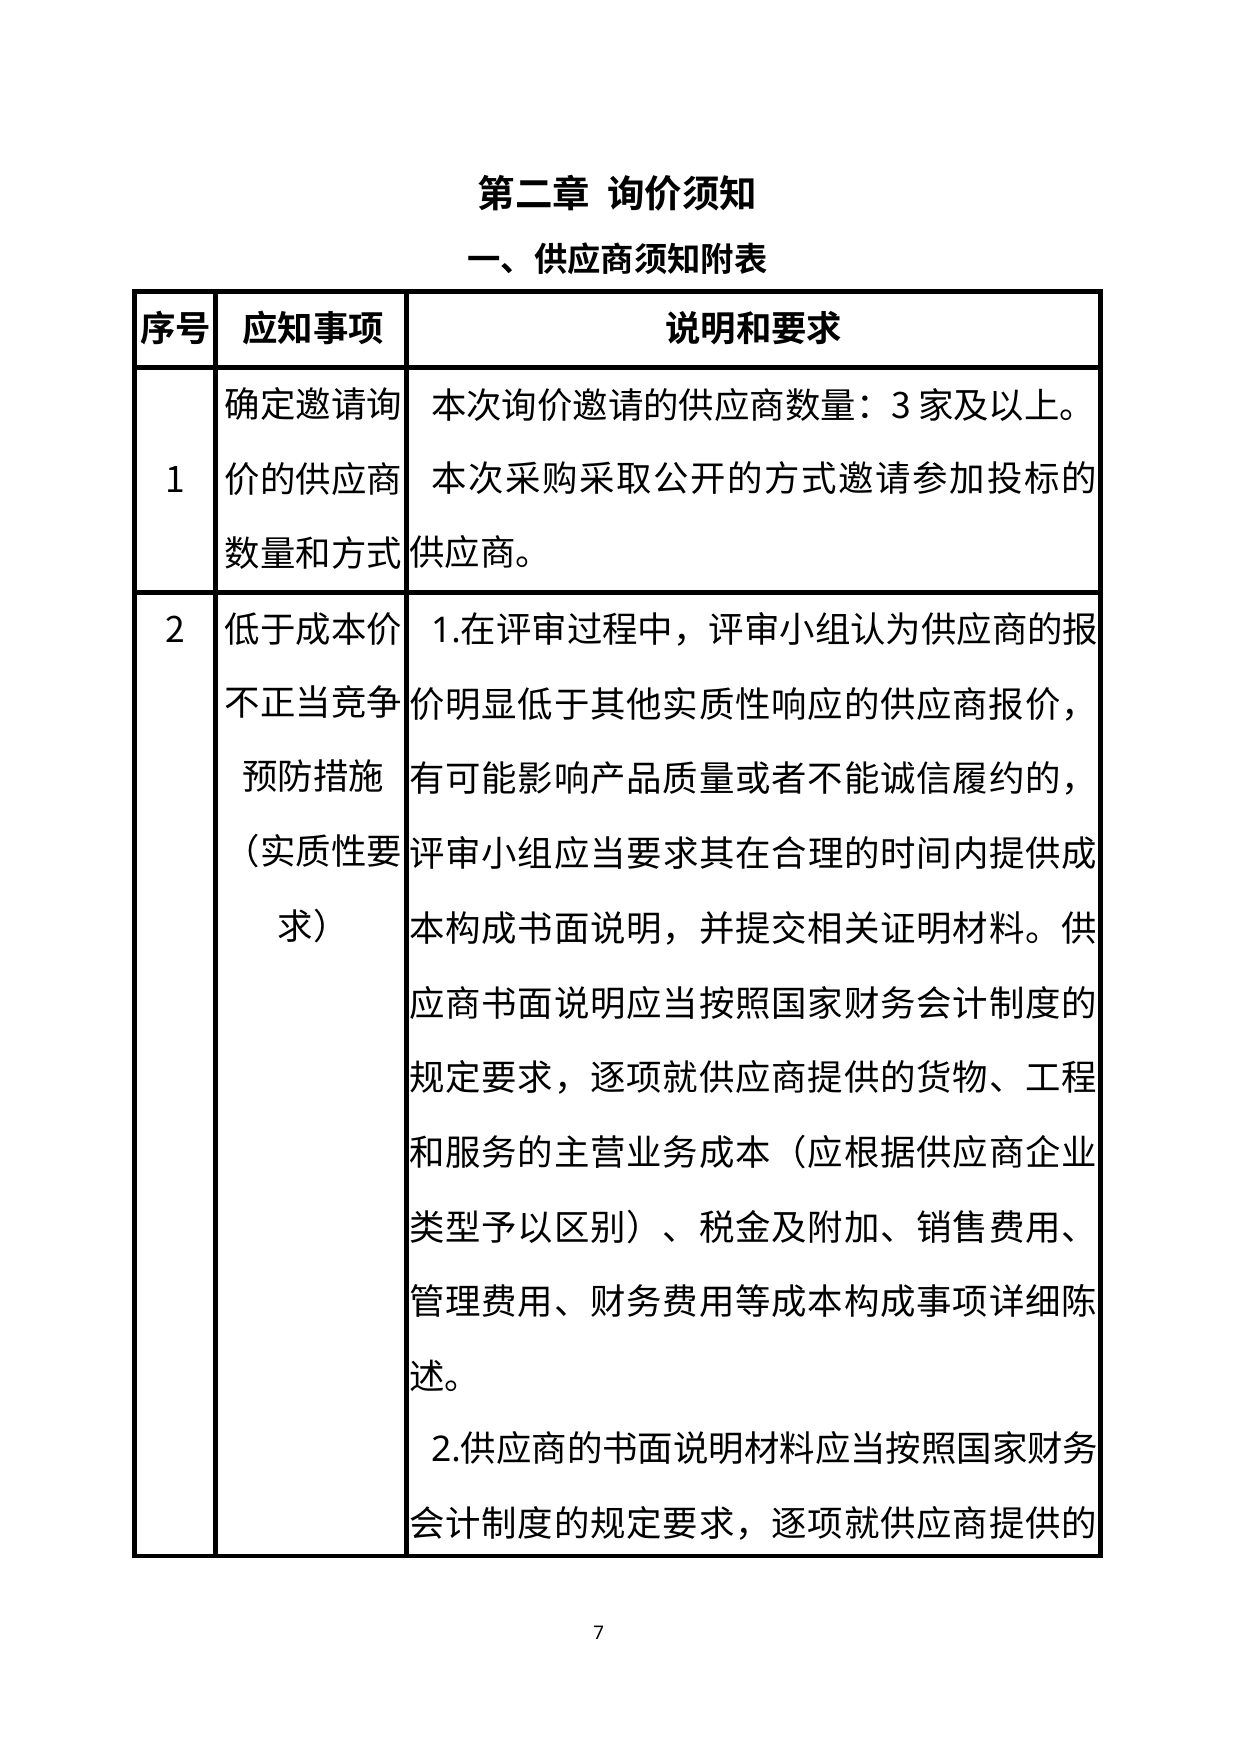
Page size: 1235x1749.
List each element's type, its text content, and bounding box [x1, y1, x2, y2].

text 第二章 询价须知 [187, 159, 1047, 224]
table_cell 确定邀请询价的供应商数量和方式 [218, 370, 404, 590]
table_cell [409, 595, 1098, 1554]
table_cell 2 [137, 595, 213, 1554]
table_header 说明和要求 [409, 294, 1098, 365]
table_cell 1 [137, 370, 213, 590]
table_cell 本次询价邀请的供应商数量：3家及以上。 本次采购采取公开的方式邀请参加投标的供应商。 [409, 370, 1098, 590]
table_cell 低于成本价 不正当竞争预防措施（实质性要求） [218, 595, 404, 1554]
table_header 序号 [137, 294, 213, 365]
table_header 应知事项 [218, 294, 404, 365]
text 一、供应商须知附表 [187, 224, 1047, 289]
